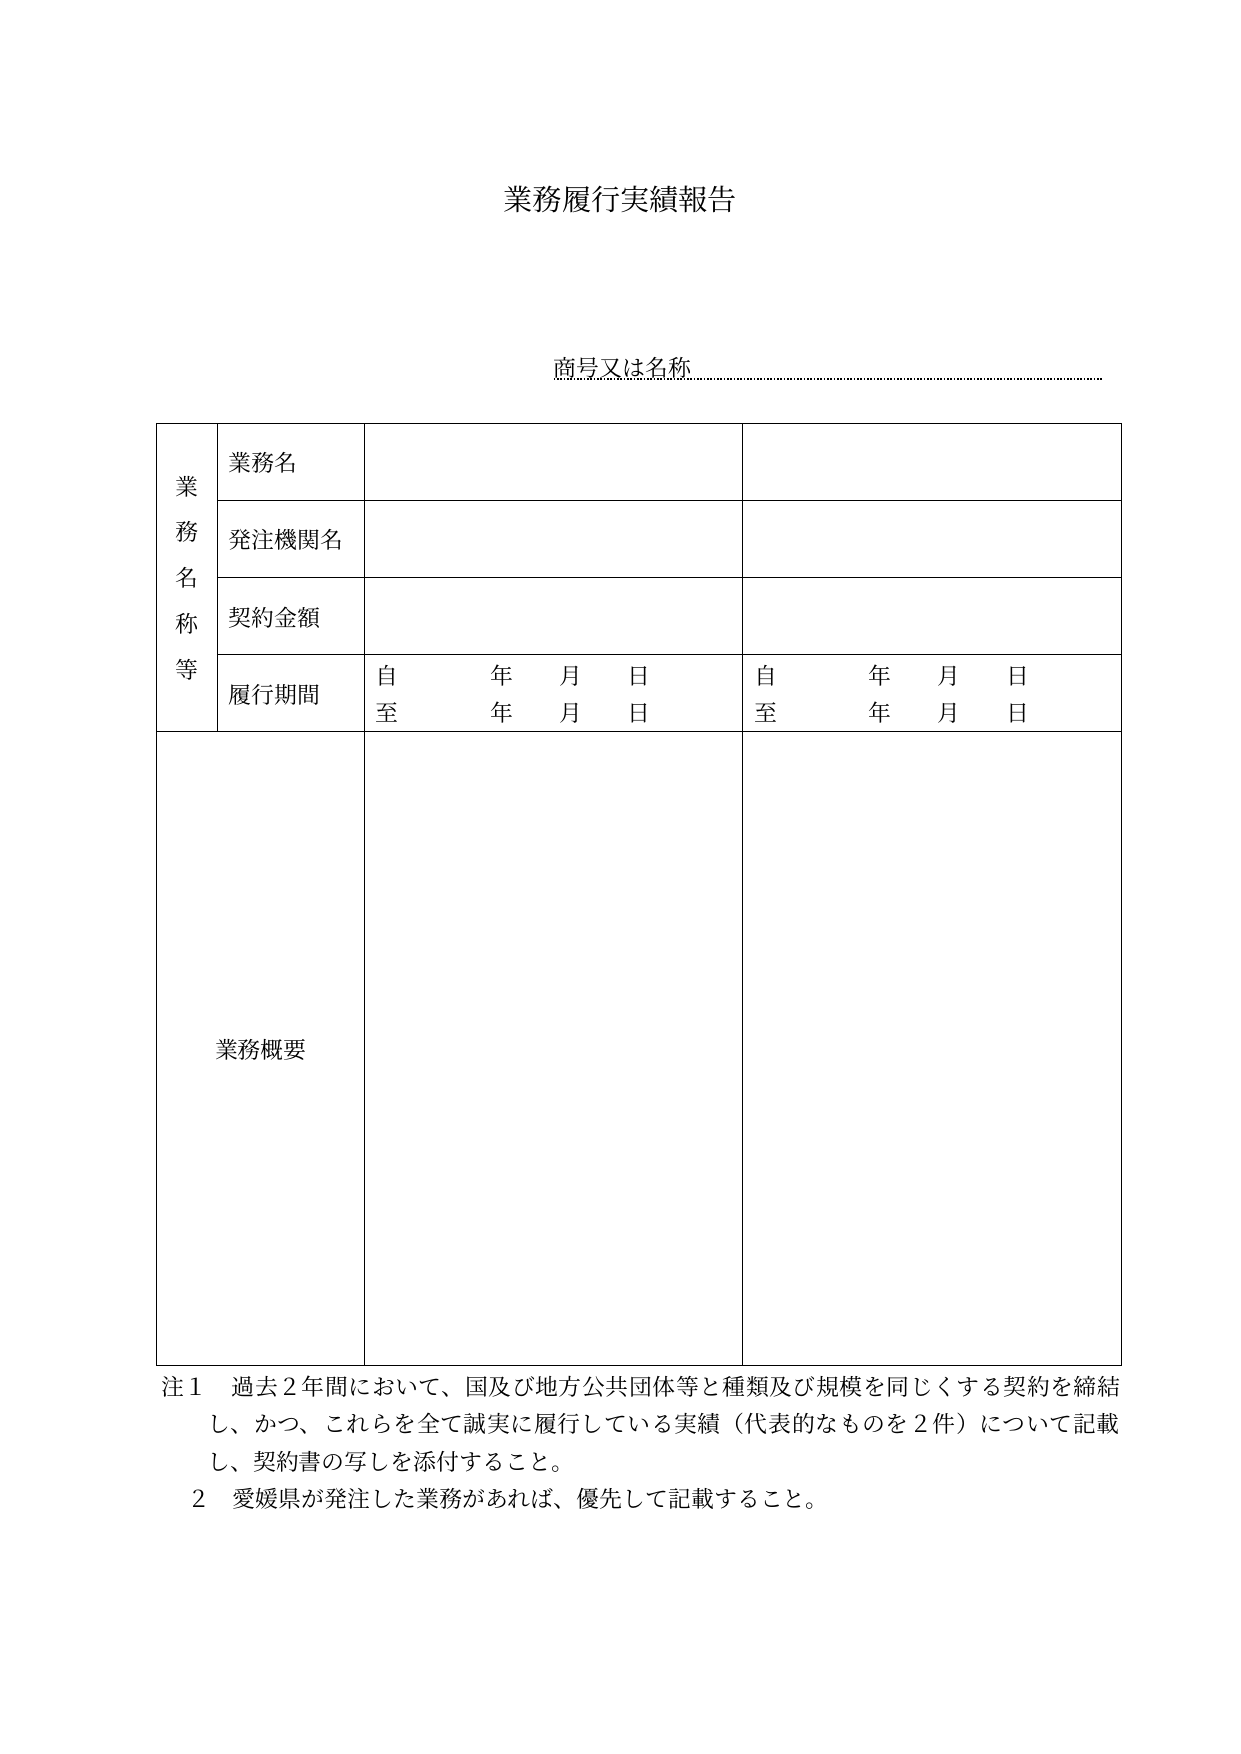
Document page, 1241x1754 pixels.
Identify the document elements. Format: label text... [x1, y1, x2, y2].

text ２ 愛媛県が発注した業務があれば、優先して記載すること。 [118, 1479, 1122, 1516]
text 商号又は名称 [118, 348, 1122, 385]
table_cell 自 年 月 日 至 年 月 日 [365, 655, 742, 731]
table_header 業務名 [218, 424, 364, 500]
table_cell [743, 732, 1121, 1365]
table_cell 履行期間 [218, 655, 364, 731]
table_cell 自 年 月 日 至 年 月 日 [743, 655, 1121, 731]
table_cell 発注機関名 [218, 501, 364, 577]
table_cell [365, 578, 742, 654]
table_header [365, 424, 742, 500]
table_cell [743, 501, 1121, 577]
table_header 業 務 名 称 等 [157, 424, 217, 731]
table_cell [743, 578, 1121, 654]
table_cell 契約金額 [218, 578, 364, 654]
table_header [743, 424, 1121, 500]
text 注１ 過去２年間において、国及び地方公共団体等と種類及び規模を同じくする契約を締結し、かつ、これらを全て誠実に履行している実績（代表的なものを２件）について記載し、契約書の写しを添付すること。 [161, 1366, 1122, 1479]
text 業務履行実績報告 [118, 160, 1122, 235]
table_cell 業務概要 [157, 732, 364, 1365]
table_cell [365, 501, 742, 577]
table_cell [365, 732, 742, 1365]
